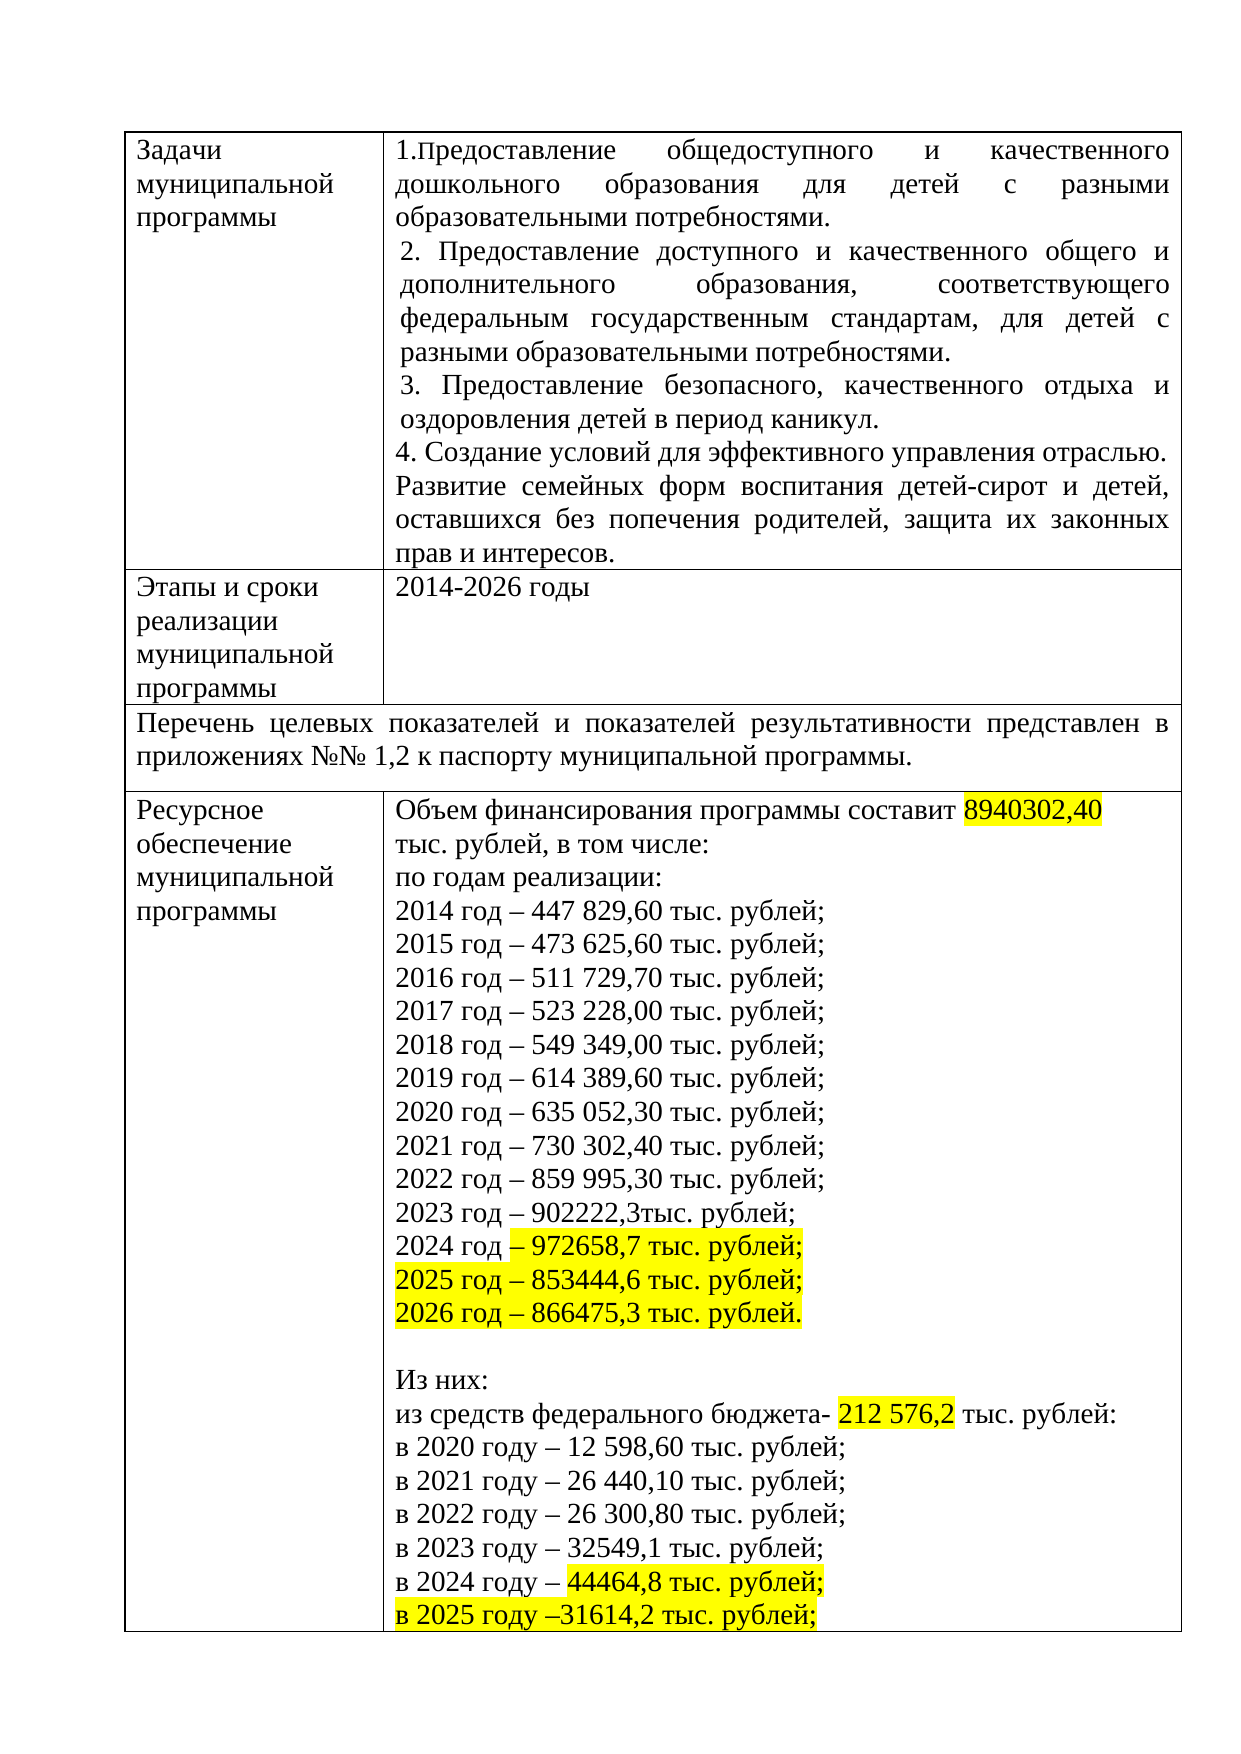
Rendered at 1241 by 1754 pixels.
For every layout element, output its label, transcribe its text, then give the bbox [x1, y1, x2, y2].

table_cell Этапы и сроки реализации муниципальной программы [126, 570, 383, 704]
table_cell Перечень целевых показателей и показателей результативности представлен в приложениях №№ 1,2 к паспорту муниципальной программы. [126, 705, 1181, 791]
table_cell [126, 792, 383, 1631]
table_cell 2014-2026 годы [384, 570, 1181, 704]
table_cell Задачи муниципальной программы [126, 133, 383, 568]
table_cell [384, 792, 1181, 1631]
table_cell 1.Предоставление общедоступного и качественного дошкольного образования для детей с разными образовательными потребностями. 2. Предоставление доступного и качественного общего и дополнительного образования, соответствующего федеральным государственным стандартам, для детей с разными образовательными потребностями. 3. Предоставление безопасного, качественного отдыха и оздоровления детей в период каникул. 4. Создание условий для эффективного управления отраслью. Развитие семейных форм воспитания детей-сирот и детей, оставшихся без попечения родителей, защита их законных прав и интересов. [384, 133, 1181, 568]
